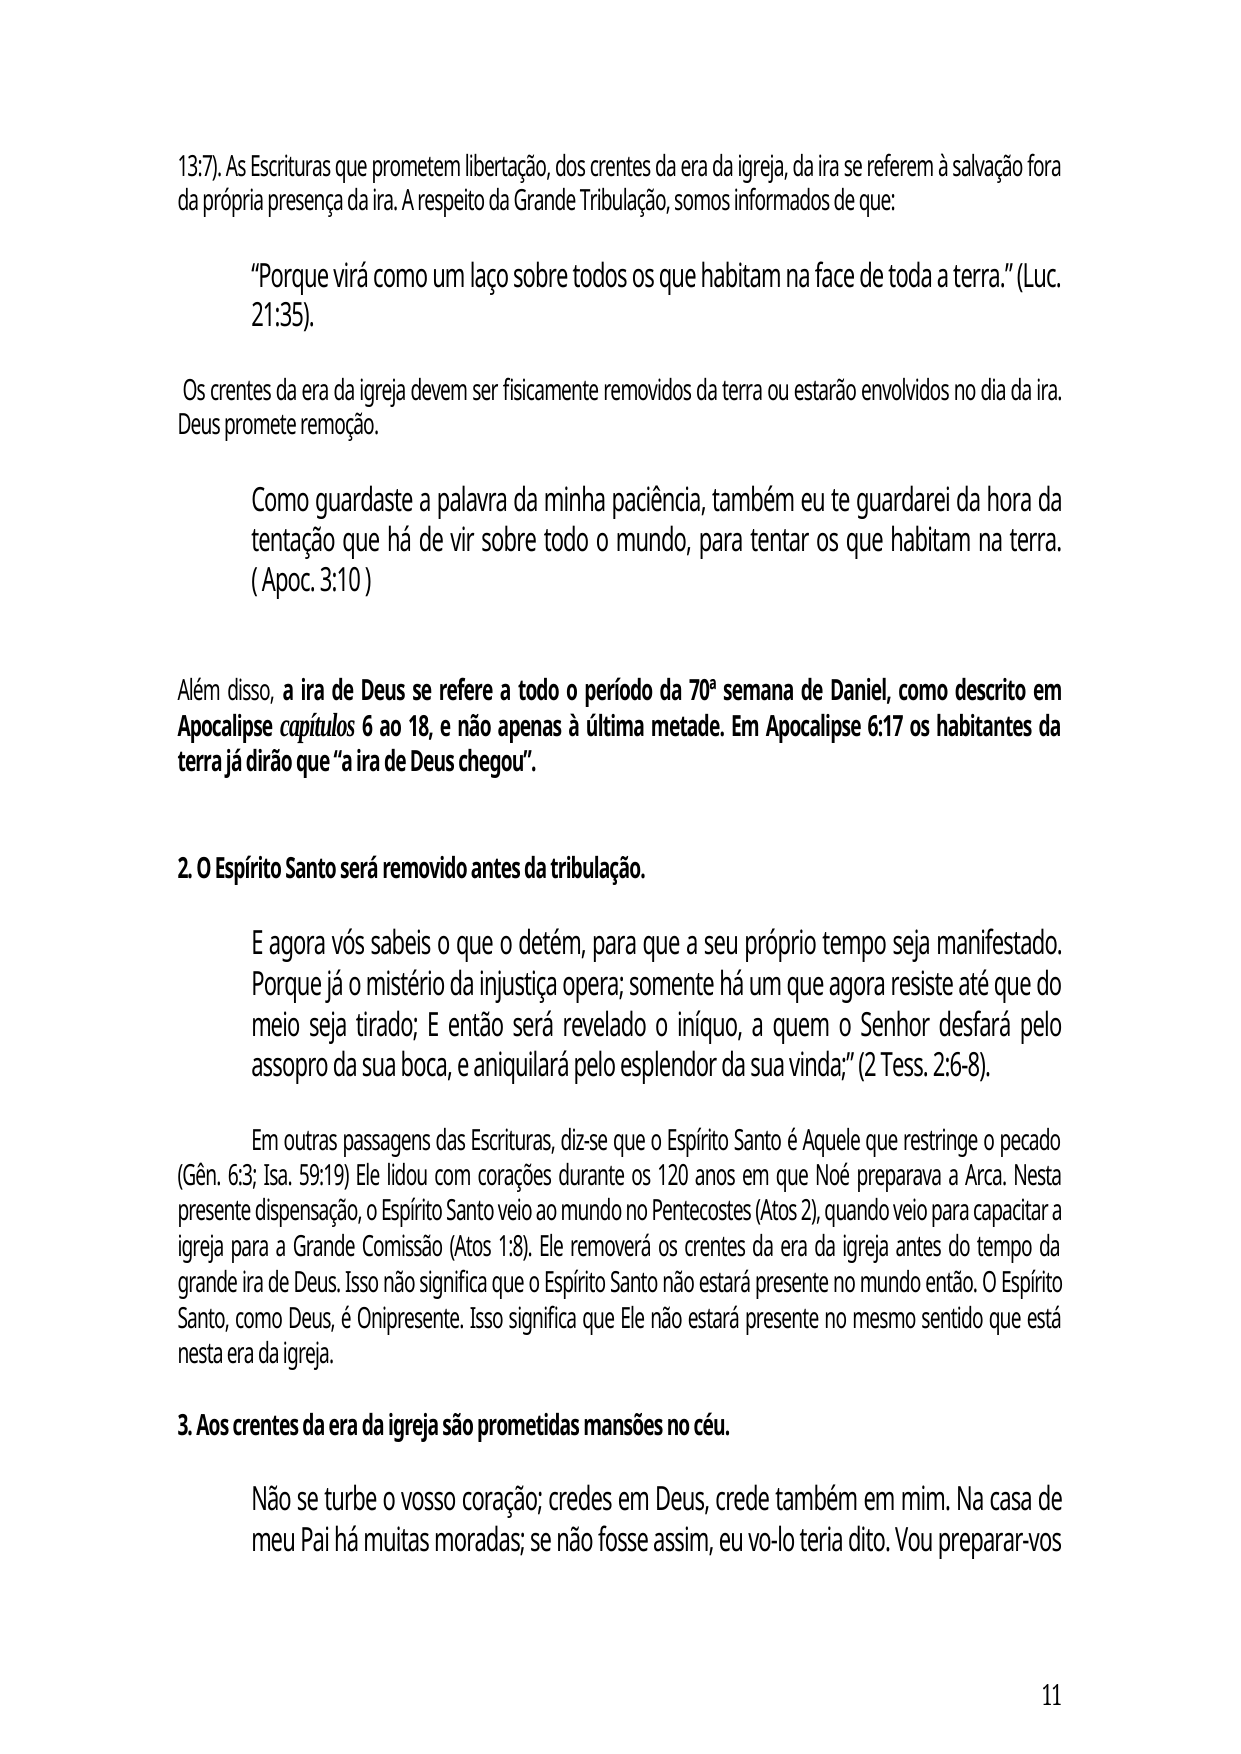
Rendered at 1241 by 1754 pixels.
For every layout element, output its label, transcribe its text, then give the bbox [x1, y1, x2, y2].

text “Porque virá como um laço sobre todos os que habitam na face de toda a terra.” (Luc. 21:35). [251, 254, 1063, 336]
text Além disso, a ira de Deus se refere a todo o período da 70ª semana de Daniel, como descrito em Apocalipse capítulos 6 ao 18, e não apenas à última metade. Em Apocalipse 6:17 os habitantes da terra já dirão que “a ira de Deus chegou”. [177, 602, 1063, 780]
text Em outras passagens das Escrituras, diz-se que o Espírito Santo é Aquele que restringe o pecado (Gên. 6:3; Isa. 59:19) Ele lidou com corações durante os 120 anos em que Noé preparava a Arca. Nesta presente dispensação, o Espírito Santo veio ao mundo no Pentecostes (Atos 2), quando veio para capacitar a igreja para a Grande Comissão (Atos 1:8). Ele removerá os crentes da era da igreja antes do tempo da grande ira de Deus. Isso não significa que o Espírito Santo não estará presente no mundo então. O Espírito Santo, como Deus, é Onipresente. Isso significa que Ele não estará presente no mesmo sentido que está nesta era da igreja. [177, 1122, 1063, 1372]
text 2. O Espírito Santo será removido antes da tribulação. [177, 780, 1063, 887]
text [251, 1444, 1063, 1561]
text E agora vós sabeis o que o detém, para que a seu próprio tempo seja manifestado. Porque já o mistério da injustiça opera; somente há um que agora resiste até que do meio seja tirado; E então será revelado o iníquo, a quem o Senhor desfará pelo assopro da sua boca, e aniquilará pelo esplendor da sua vinda;” (2 Tess. 2:6-8). [251, 887, 1063, 1087]
text 3. Aos crentes da era da igreja são prometidas mansões no céu. [177, 1372, 1063, 1444]
text Os crentes da era da igreja devem ser fisicamente removidos da terra ou estarão envolvidos no dia da ira. Deus promete remoção. [177, 372, 1063, 443]
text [177, 148, 1063, 219]
text Como guardaste a palavra da minha paciência, também eu te guardarei da hora da tentação que há de vir sobre todo o mundo, para tentar os que habitam na terra. ( Apoc. 3:10 ) [251, 479, 1063, 602]
